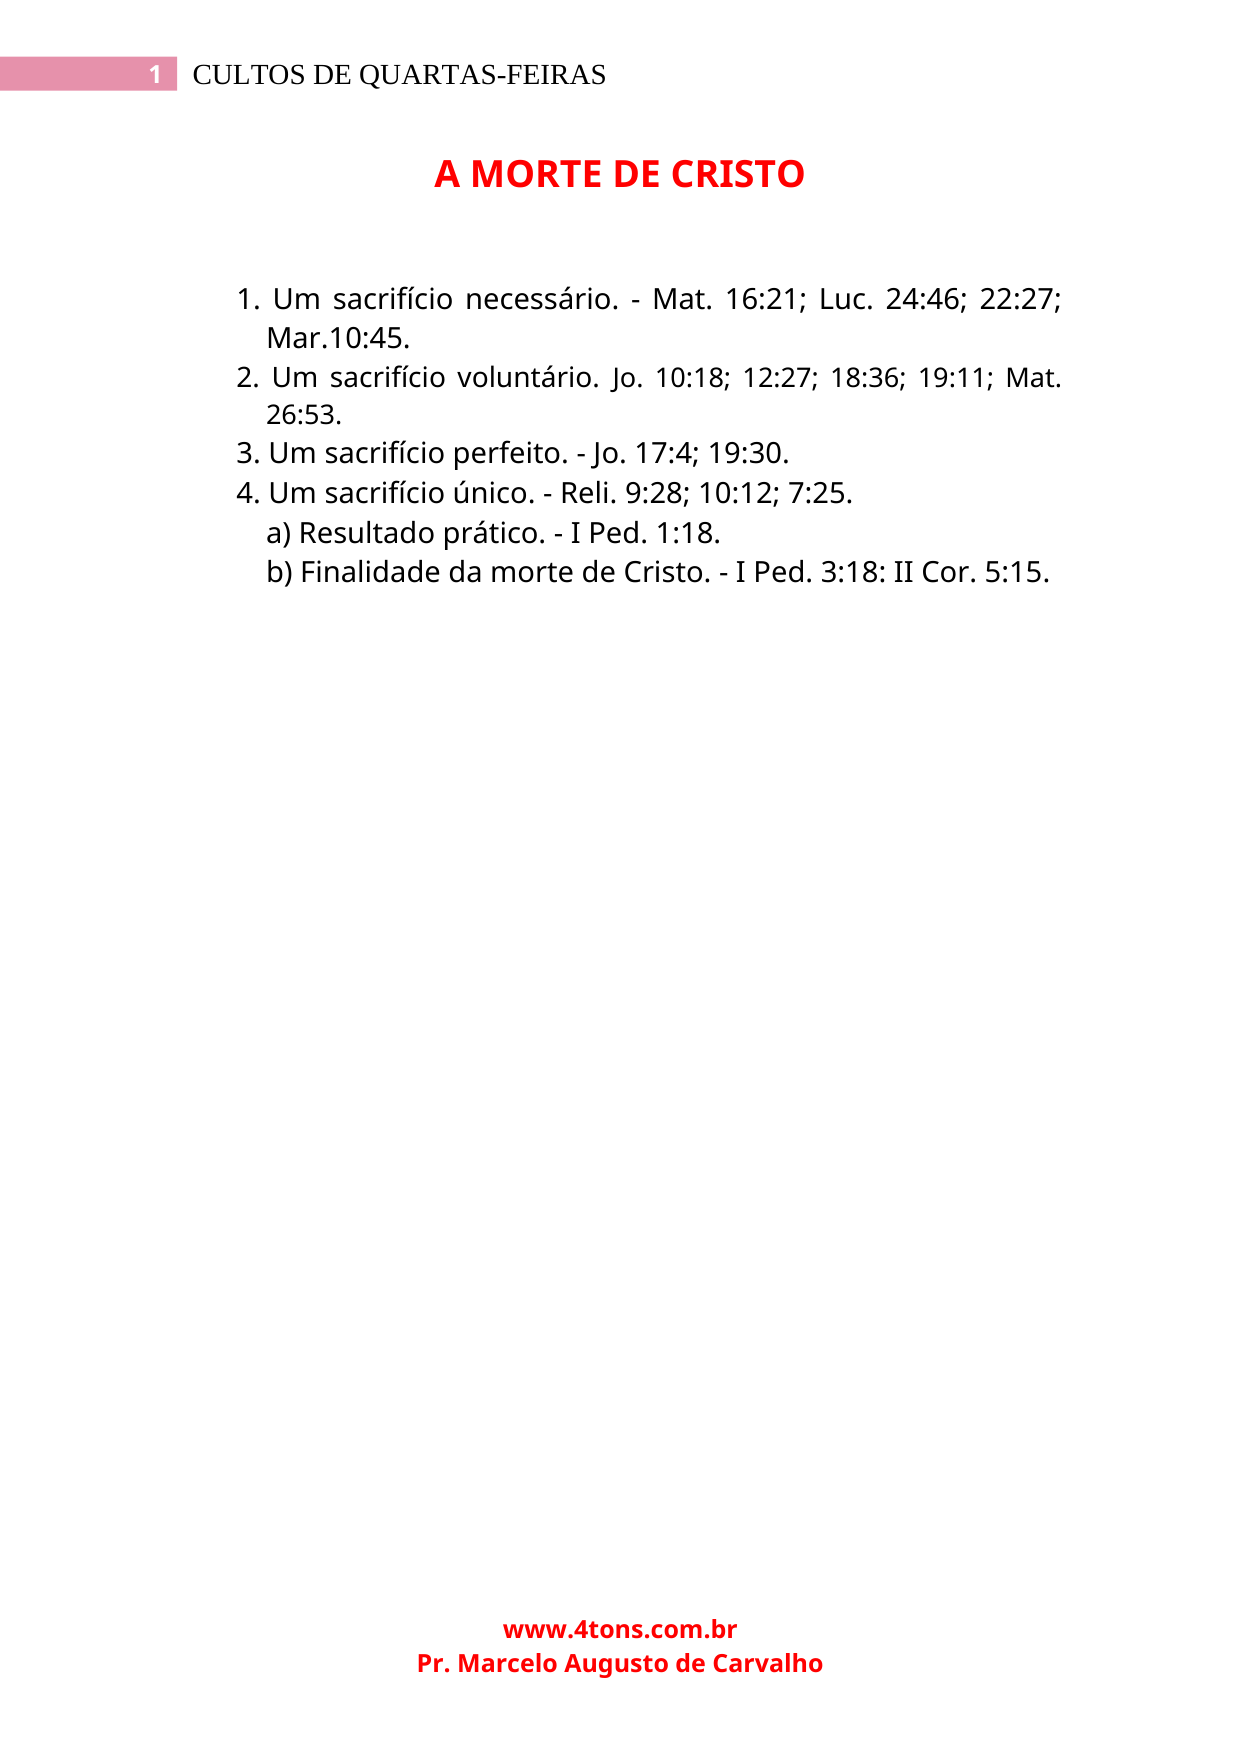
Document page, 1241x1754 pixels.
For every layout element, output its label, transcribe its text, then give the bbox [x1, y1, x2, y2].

text 1. sacrifício nssário. - Mat. 16:21; Luc. 24:46; 22:27; Mar.10:45. [236, 278, 1063, 357]
text a) Resultpráti I. 1: [177, 512, 1063, 552]
text 3. Um sacrifício perfeito. - Jo. 17:4; 19:30. [177, 433, 1063, 472]
text 4. acrifício úniceli. : [177, 472, 1063, 512]
text b) idae detP3 II Cor. 5:15. [177, 552, 1063, 591]
text A MORTE DE C [177, 148, 1063, 199]
text 2. Umrvoluntário. Jo. 10:18; 1 18:36; 19:11; Mat.6. [236, 357, 1063, 433]
